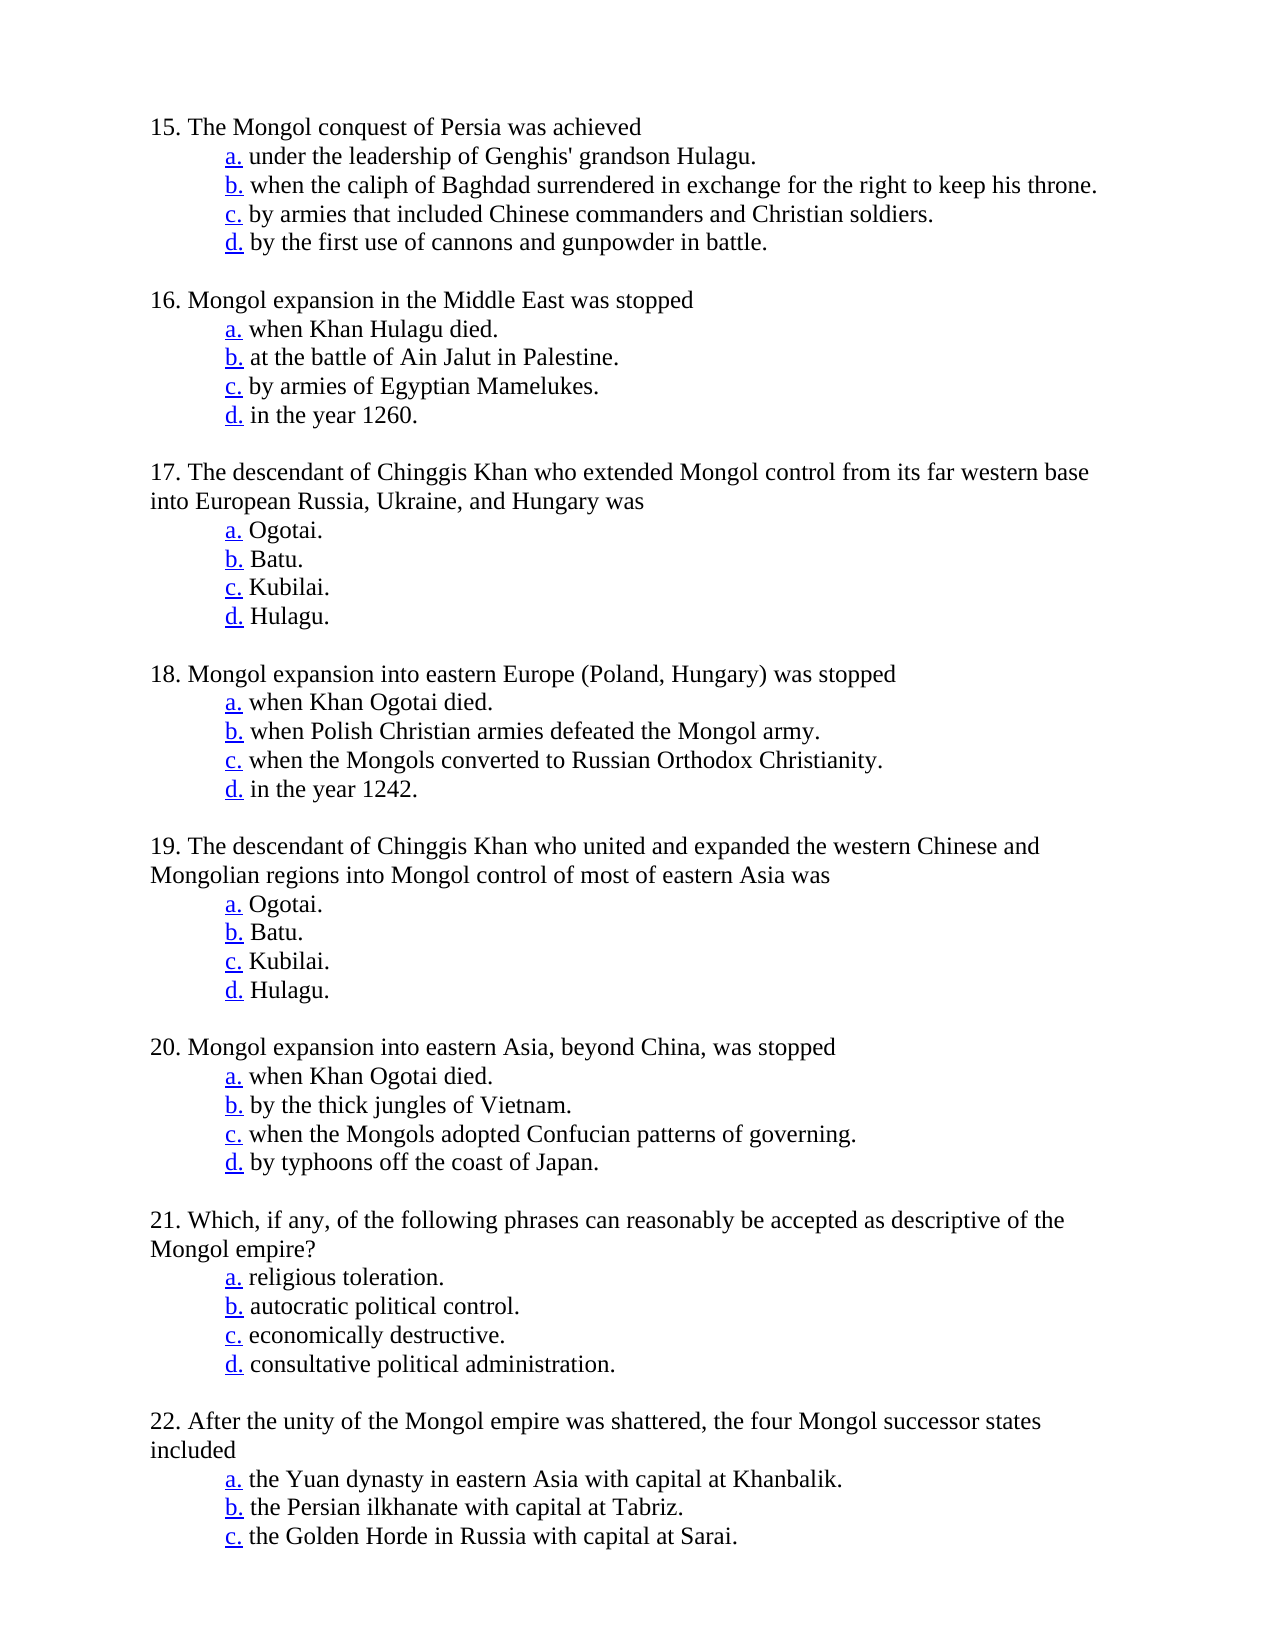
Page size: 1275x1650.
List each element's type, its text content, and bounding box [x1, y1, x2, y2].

text a. Ogotai. [225, 889, 1125, 917]
text d. by the first use of cannons and gunpowder in battle. [225, 227, 1125, 256]
text a. when Khan Hulagu died. [225, 314, 1125, 342]
text b. when the caliph of Baghdad surrendered in exchange for the right to keep his throne. [225, 170, 1125, 199]
text c. when the Mongols converted to Russian Orthodox Christianity. [225, 745, 1125, 774]
text a. religious toleration. [225, 1262, 1125, 1291]
text a. Ogotai. [225, 515, 1125, 544]
text 22. After the unity of the Mongol empire was shattered, the four Mongol successor states included [150, 1406, 1125, 1464]
text a. when Khan Ogotai died. [225, 1061, 1125, 1090]
text 17. The descendant of Chinggis Khan who extended Mongol control from its far western base into European Russia, Ukraine, and Hungary was [150, 457, 1125, 515]
text 18. Mongol expansion into eastern Europe (Poland, Hungary) was stopped [150, 659, 1125, 687]
text b. by the thick jungles of Vietnam. [225, 1090, 1125, 1119]
text d. Hulagu. [225, 601, 1125, 630]
text a. under the leadership of Genghis' grandson Hulagu. [225, 141, 1125, 170]
text b. the Persian ilkhanate with capital at Tabriz. [225, 1492, 1125, 1521]
text c. by armies that included Chinese commanders and Christian soldiers. [225, 199, 1125, 227]
text c. economically destructive. [225, 1320, 1125, 1349]
text 15. The Mongol conquest of Persia was achieved [150, 112, 1125, 141]
text c. when the Mongols adopted Confucian patterns of governing. [225, 1119, 1125, 1147]
text b. autocratic political control. [225, 1291, 1125, 1320]
text b. Batu. [225, 917, 1125, 946]
text 19. The descendant of Chinggis Khan who united and expanded the western Chinese and Mongolian regions into Mongol control of most of eastern Asia was [150, 831, 1125, 889]
text c. Kubilai. [225, 946, 1125, 975]
text d. consultative political administration. [225, 1349, 1125, 1377]
text 20. Mongol expansion into eastern Asia, beyond China, was stopped [150, 1032, 1125, 1061]
text b. when Polish Christian armies defeated the Mongol army. [225, 716, 1125, 745]
text b. at the battle of Ain Jalut in Palestine. [225, 342, 1125, 371]
text d. Hulagu. [225, 975, 1125, 1004]
text d. by typhoons off the coast of Japan. [225, 1147, 1125, 1176]
text a. when Khan Ogotai died. [225, 687, 1125, 716]
text d. in the year 1242. [225, 774, 1125, 802]
text c. by armies of Egyptian Mamelukes. [225, 371, 1125, 400]
text 21. Which, if any, of the following phrases can reasonably be accepted as descriptive of the Mongol empire? [150, 1205, 1125, 1262]
text 16. Mongol expansion in the Middle East was stopped [150, 285, 1125, 314]
text b. Batu. [225, 544, 1125, 572]
text a. the Yuan dynasty in eastern Asia with capital at Khanbalik. [225, 1464, 1125, 1492]
text c. the Golden Horde in Russia with capital at Sarai. [225, 1521, 1125, 1550]
text c. Kubilai. [225, 572, 1125, 601]
text d. in the year 1260. [225, 400, 1125, 429]
